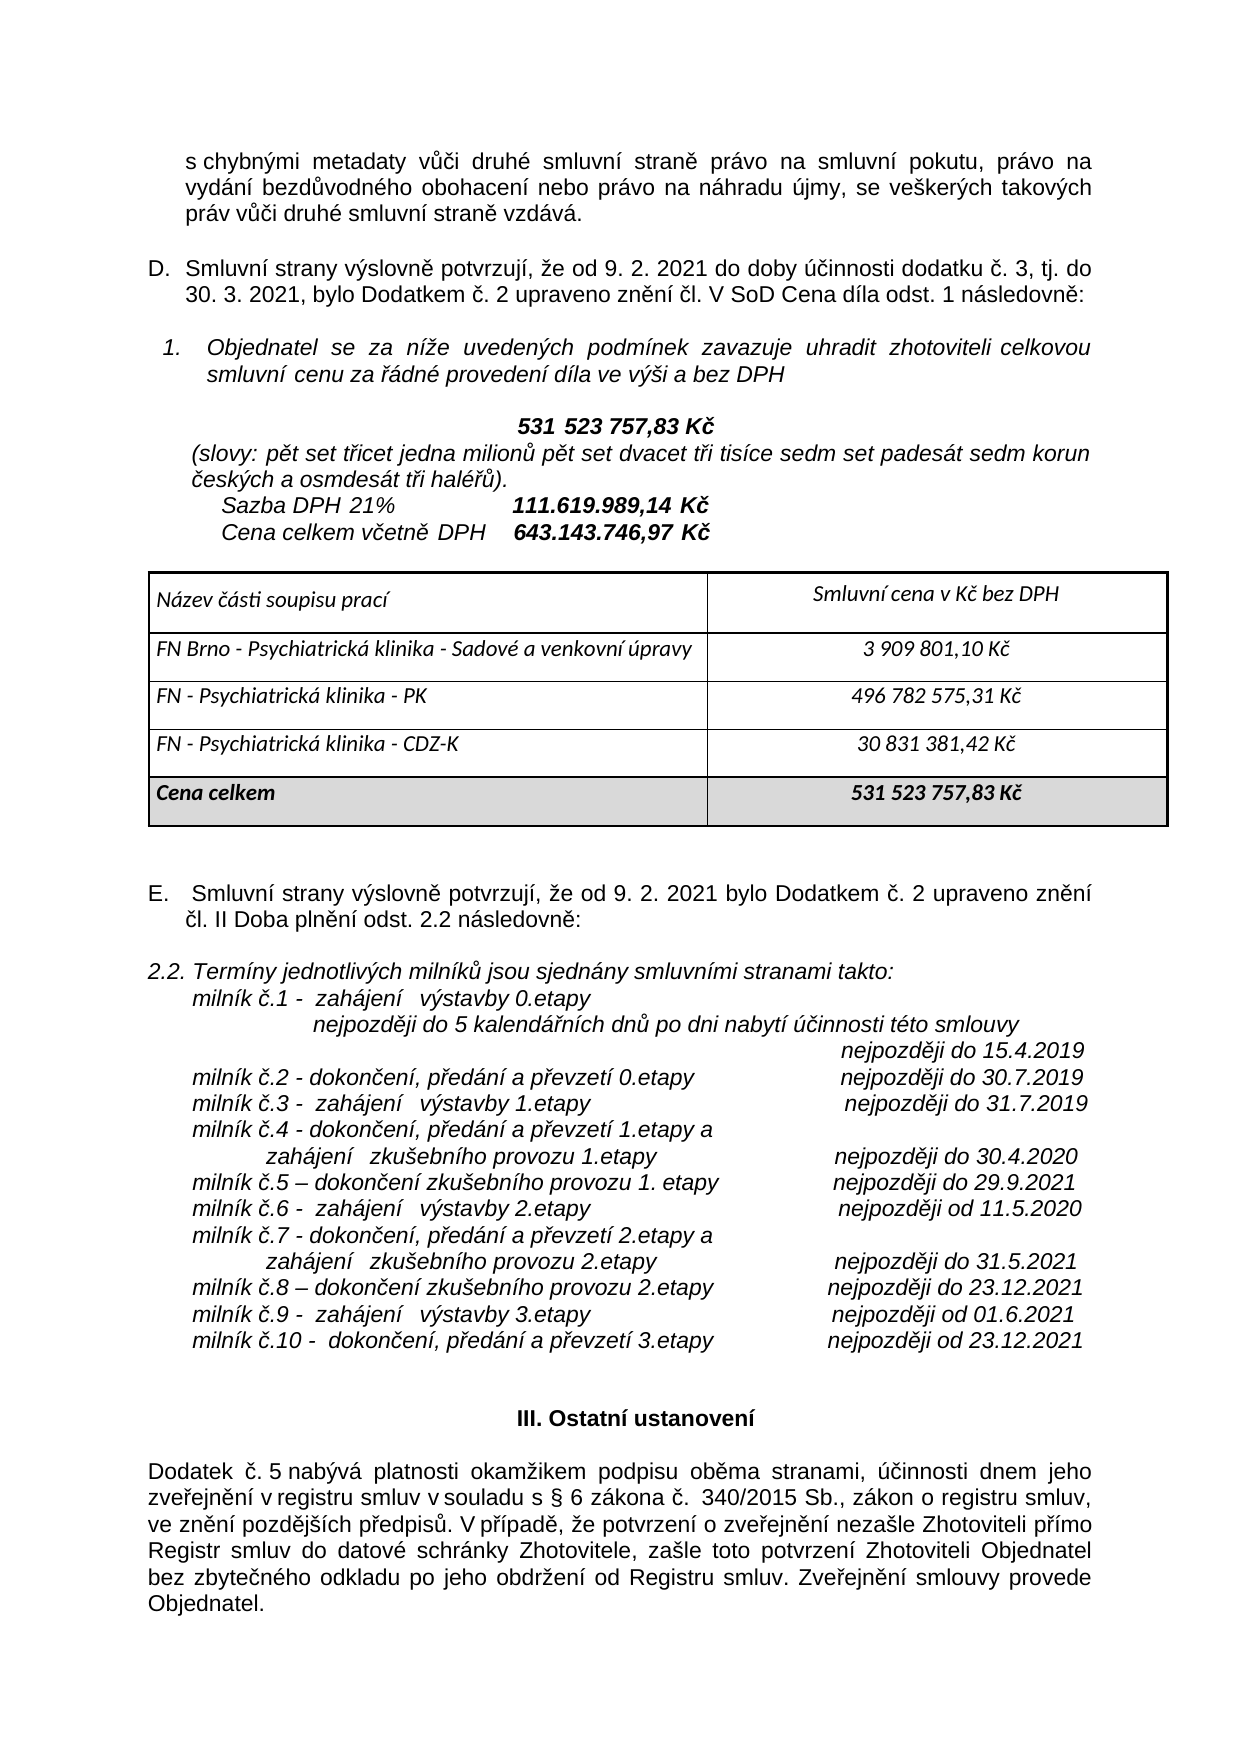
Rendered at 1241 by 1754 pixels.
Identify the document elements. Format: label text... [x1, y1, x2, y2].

text milník č.10 - dokončení, předání a převzetí 3.etapy nejpozději od 23.12.2021 [192, 1327, 1093, 1353]
text milník č.6 - zahájení výstavby 2.etapy nejpozději od 11.5.2020 [192, 1195, 1093, 1222]
text Cena celkem včetně DPH 643.143.746,97 Kč [221, 519, 1093, 545]
list Objednatel se za níže uvedených podmínek zavazuje uhradit zhotoviteli celkovou smluvní cenu za řádné provedení díla ve výši a bez DPH [162, 334, 1093, 387]
text milník č.9 - zahájení výstavby 3.etapy nejpozději od 01.6.2021 [192, 1301, 1093, 1327]
text nejpozději do 15.4.2019 [192, 1037, 1093, 1063]
table_cell FN Brno - Psychiatrická klinika - Sadové a venkovní úpravy [150, 634, 707, 681]
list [148, 148, 1093, 227]
table_cell FN - Psychiatrická klinika - CDZ-K [150, 730, 707, 776]
table_cell 496 782 575,31 Kč [708, 682, 1166, 728]
text nejpozději do 5 kalendářních dnů po dni nabytí účinnosti této smlouvy [192, 1011, 1093, 1037]
text milník č.5 – dokončení zkušebního provozu 1. etapy nejpozději do 29.9.2021 [192, 1169, 1093, 1195]
table_cell 3 909 801,10 Kč [708, 634, 1166, 681]
list Smluvní strany výslovně potvrzují, že od 9. 2. 2021 do doby účinnosti dodatku č. 3, tj. do 30. 3. 2021, bylo Dodatkem č. 2 upraveno znění čl. V SoD Cena díla odst. 1 následovně: [148, 255, 1093, 308]
table_cell 531 523 757,83 Kč [708, 778, 1166, 825]
text (slovy: pět set třicet jedna milionů pět set dvacet tři tisíce sedm set padesát sedm korun českých a osmdesát tři haléřů). [191, 439, 1093, 492]
text milník č.3 - zahájení výstavby 1.etapy nejpozději do 31.7.2019 [192, 1090, 1093, 1116]
text milník č.4 - dokončení, předání a převzetí 1.etapy a zahájení zkušebního provozu 1.etapy nejpozději do 30.4.2020 [192, 1116, 1093, 1169]
text Sazba DPH 21% 111.619.989,14 Kč [221, 492, 1093, 519]
text milník č.7 - dokončení, předání a převzetí 2.etapy a zahájení zkušebního provozu 2.etapy nejpozději do 31.5.2021 [192, 1222, 1093, 1274]
text milník č.2 - dokončení, předání a převzetí 0.etapy nejpozději do 30.7.2019 [192, 1063, 1093, 1090]
text 531 523 757,83 Kč [148, 413, 1093, 439]
table_cell FN - Psychiatrická klinika - PK [150, 682, 707, 728]
table_cell Cena celkem [150, 778, 707, 825]
table_header Smluvní cena v Kč bez DPH [708, 574, 1166, 632]
table_cell 30 831 381,42 Kč [708, 730, 1166, 776]
text 2.2. Termíny jednotlivých milníků jsou sjednány smluvními stranami takto: [148, 958, 1093, 984]
text Dodatek č. 5 nabývá platnosti okamžikem podpisu oběma stranami, účinnosti dnem jeho zveřejnění v registru smluv v souladu s § 6 zákona č. 340/2015 Sb., zákon o registru smluv, ve znění pozdějších předpisů. V případě, že potvrzení o zveřejnění nezašle Zhotoviteli přímo Registr smluv do datové schránky Zhotovitele, zašle toto potvrzení Zhotoviteli Objednatel bez zbytečného odkladu po jeho obdržení od Registru smluv. Zveřejnění smlouvy provede Objednatel. [148, 1458, 1093, 1616]
text III. Ostatní ustanovení [185, 1405, 1093, 1432]
table_header Název části soupisu prací [150, 574, 707, 632]
list Smluvní strany výslovně potvrzují, že od 9. 2. 2021 bylo Dodatkem č. 2 upraveno znění čl. II Doba plnění odst. 2.2 následovně: [148, 880, 1093, 933]
text milník č.1 - zahájení výstavby 0.etapy [192, 984, 1093, 1011]
text milník č.8 – dokončení zkušebního provozu 2.etapy nejpozději do 23.12.2021 [192, 1274, 1093, 1301]
